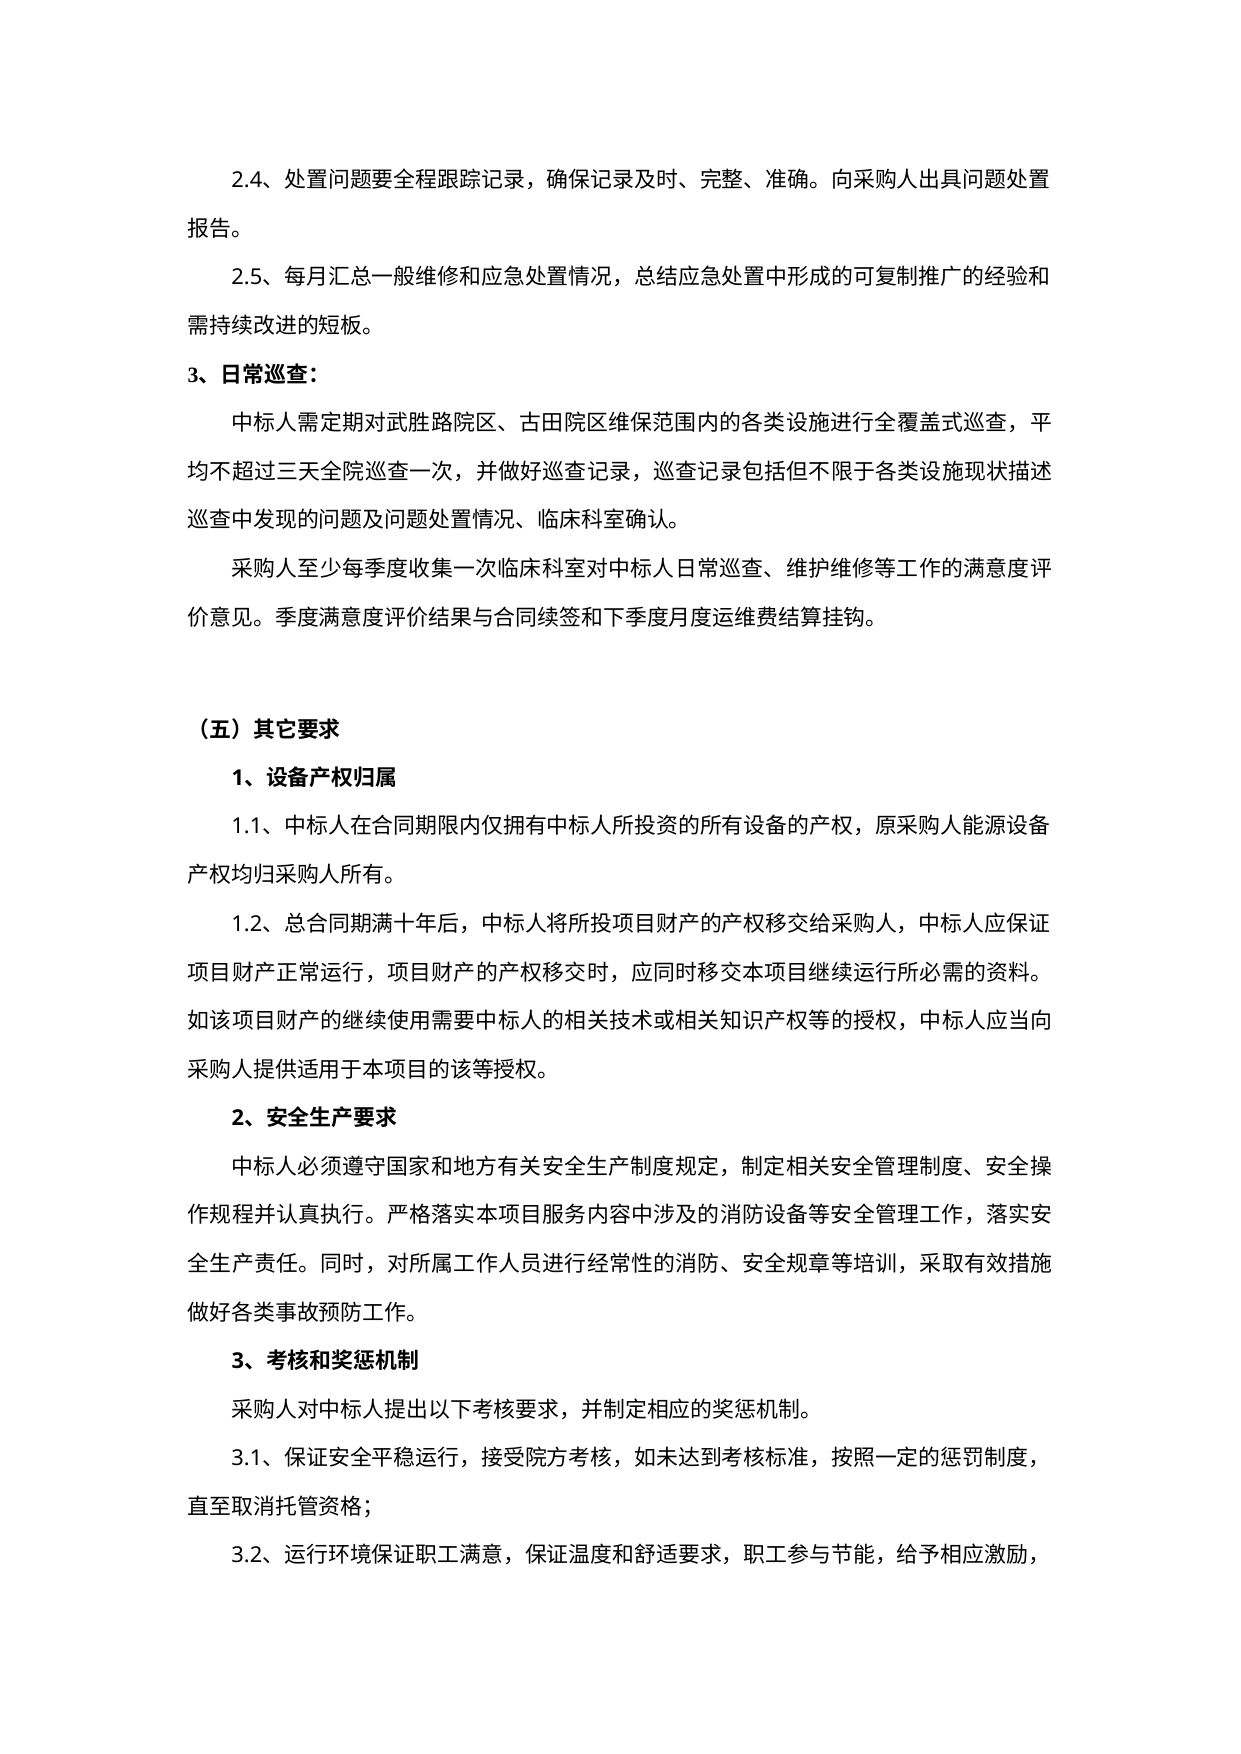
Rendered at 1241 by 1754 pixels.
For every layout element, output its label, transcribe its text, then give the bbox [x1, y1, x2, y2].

text （五）其它要求 [187, 712, 1053, 744]
text 中标人需定期对武胜路院区、古田院区维保范围内的各类设施进行全覆盖式巡查，平均不超过三天全院巡查一次，并做好巡查记录，巡查记录包括但不限于各类设施现状描述、巡查中发现的问题及问题处置情况、临床科室确认。 [187, 404, 1053, 534]
text 中标人必须遵守国家和地方有关安全生产制度规定，制定相关安全管理制度、安全操作规程并认真执行。严格落实本项目服务内容中涉及的消防设备等安全管理工作，落实安全生产责任。同时，对所属工作人员进行经常性的消防、安全规章等培训，采取有效措施做好各类事故预防工作。 [187, 1148, 1053, 1327]
text 1、设备产权归属 [187, 760, 1053, 792]
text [187, 1537, 1053, 1569]
text 2.5、每月汇总一般维修和应急处置情况，总结应急处置中形成的可复制推广的经验和需持续改进的短板。 [187, 259, 1053, 340]
text 3、考核和奖惩机制 [187, 1343, 1053, 1375]
text 1.1、中标人在合同期限内仅拥有中标人所投资的所有设备的产权，原采购人能源设备产权均归采购人所有。 [187, 808, 1053, 889]
text 2、安全生产要求 [187, 1100, 1053, 1132]
text 2.4、处置问题要全程跟踪记录，确保记录及时、完整、准确。向采购人出具问题处置报告。 [187, 162, 1053, 243]
text 3.1、保证安全平稳运行，接受院方考核，如未达到考核标准，按照一定的惩罚制度，直至取消托管资格； [187, 1439, 1053, 1521]
text 采购人至少每季度收集一次临床科室对中标人日常巡查、维护维修等工作的满意度评价意见。季度满意度评价结果与合同续签和下季度月度运维费结算挂钩。 [187, 550, 1053, 632]
text 1.2、总合同期满十年后，中标人将所投项目财产的产权移交给采购人，中标人应保证项目财产正常运行，项目财产的产权移交时，应同时移交本项目继续运行所必需的资料。如该项目财产的继续使用需要中标人的相关技术或相关知识产权等的授权，中标人应当向采购人提供适用于本项目的该等授权。 [187, 905, 1053, 1084]
text 采购人对中标人提出以下考核要求，并制定相应的奖惩机制。 [187, 1391, 1053, 1424]
text 3、日常巡查： [187, 356, 1053, 389]
